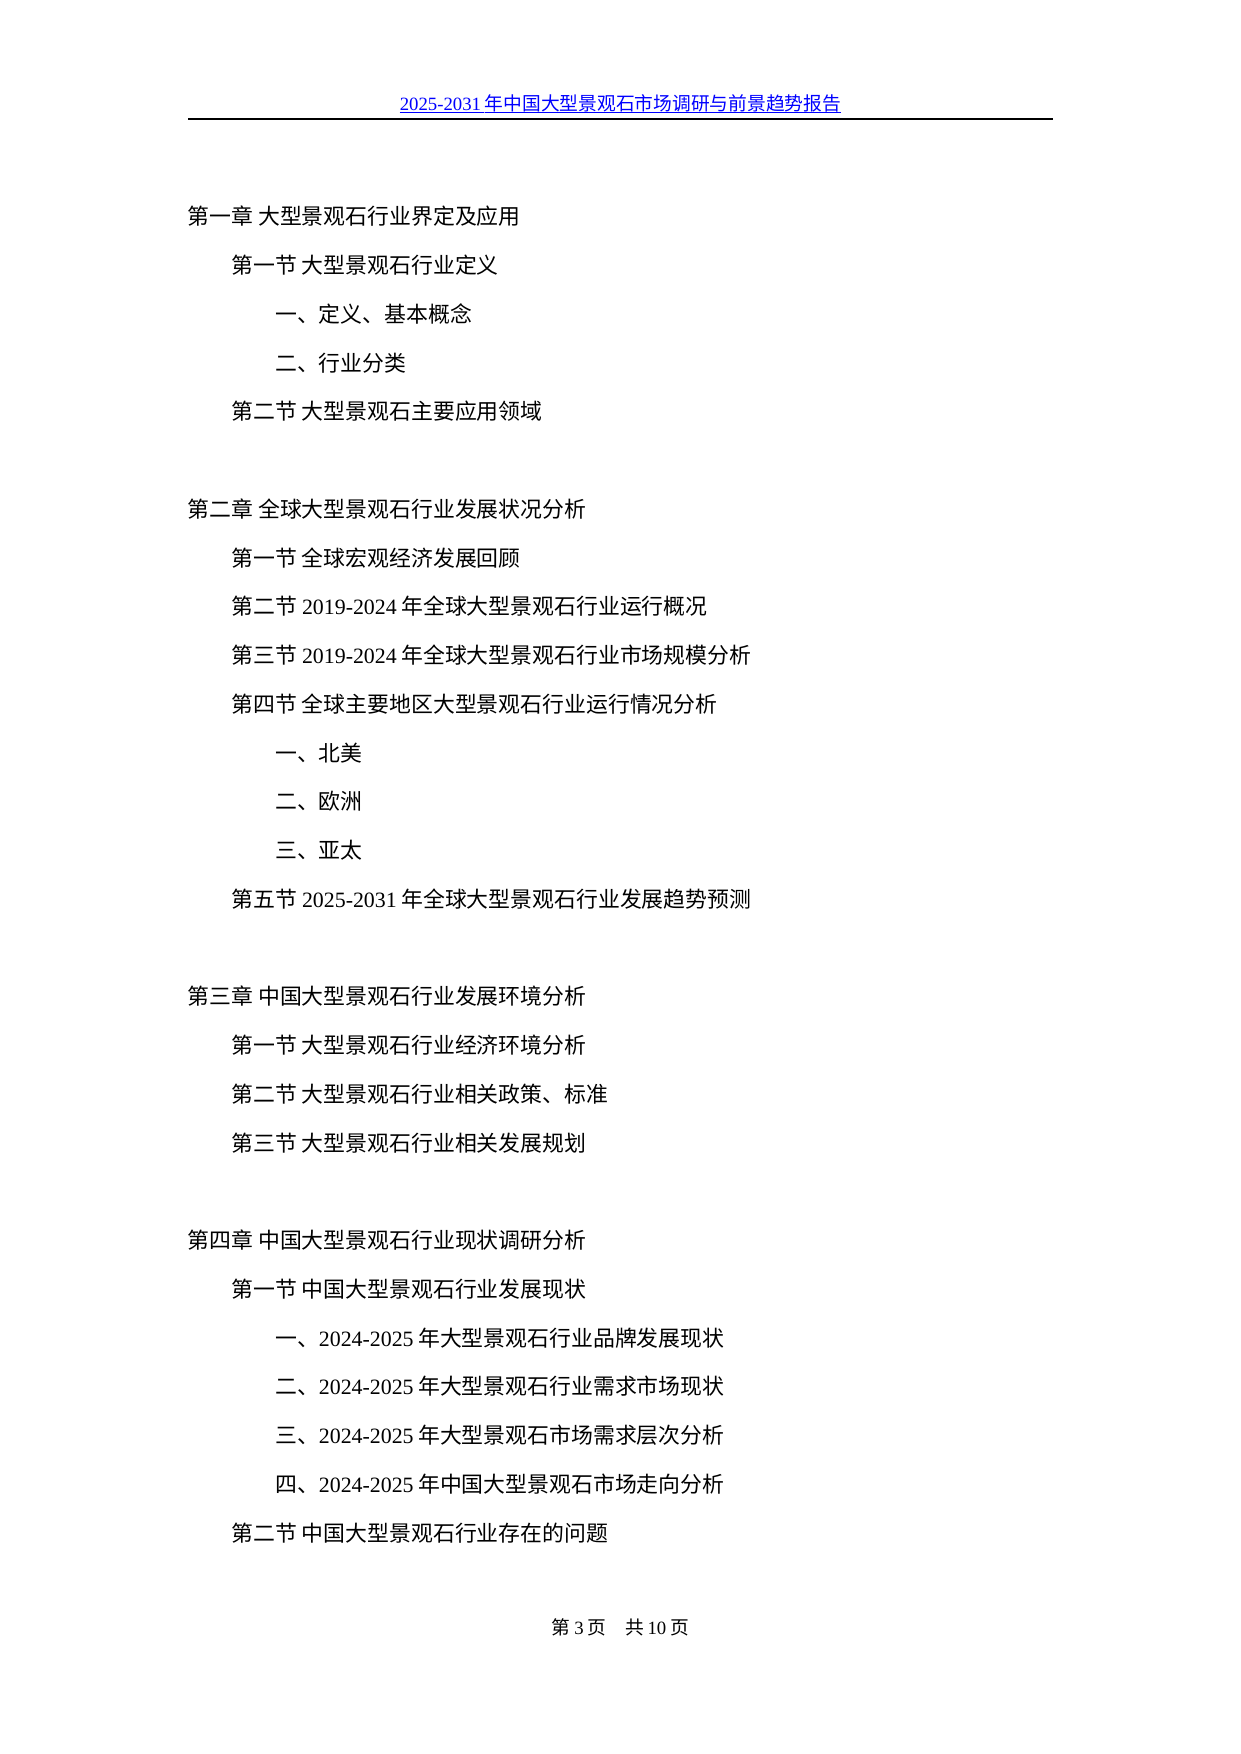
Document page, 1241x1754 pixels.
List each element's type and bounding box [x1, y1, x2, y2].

text [187, 150, 1053, 1548]
